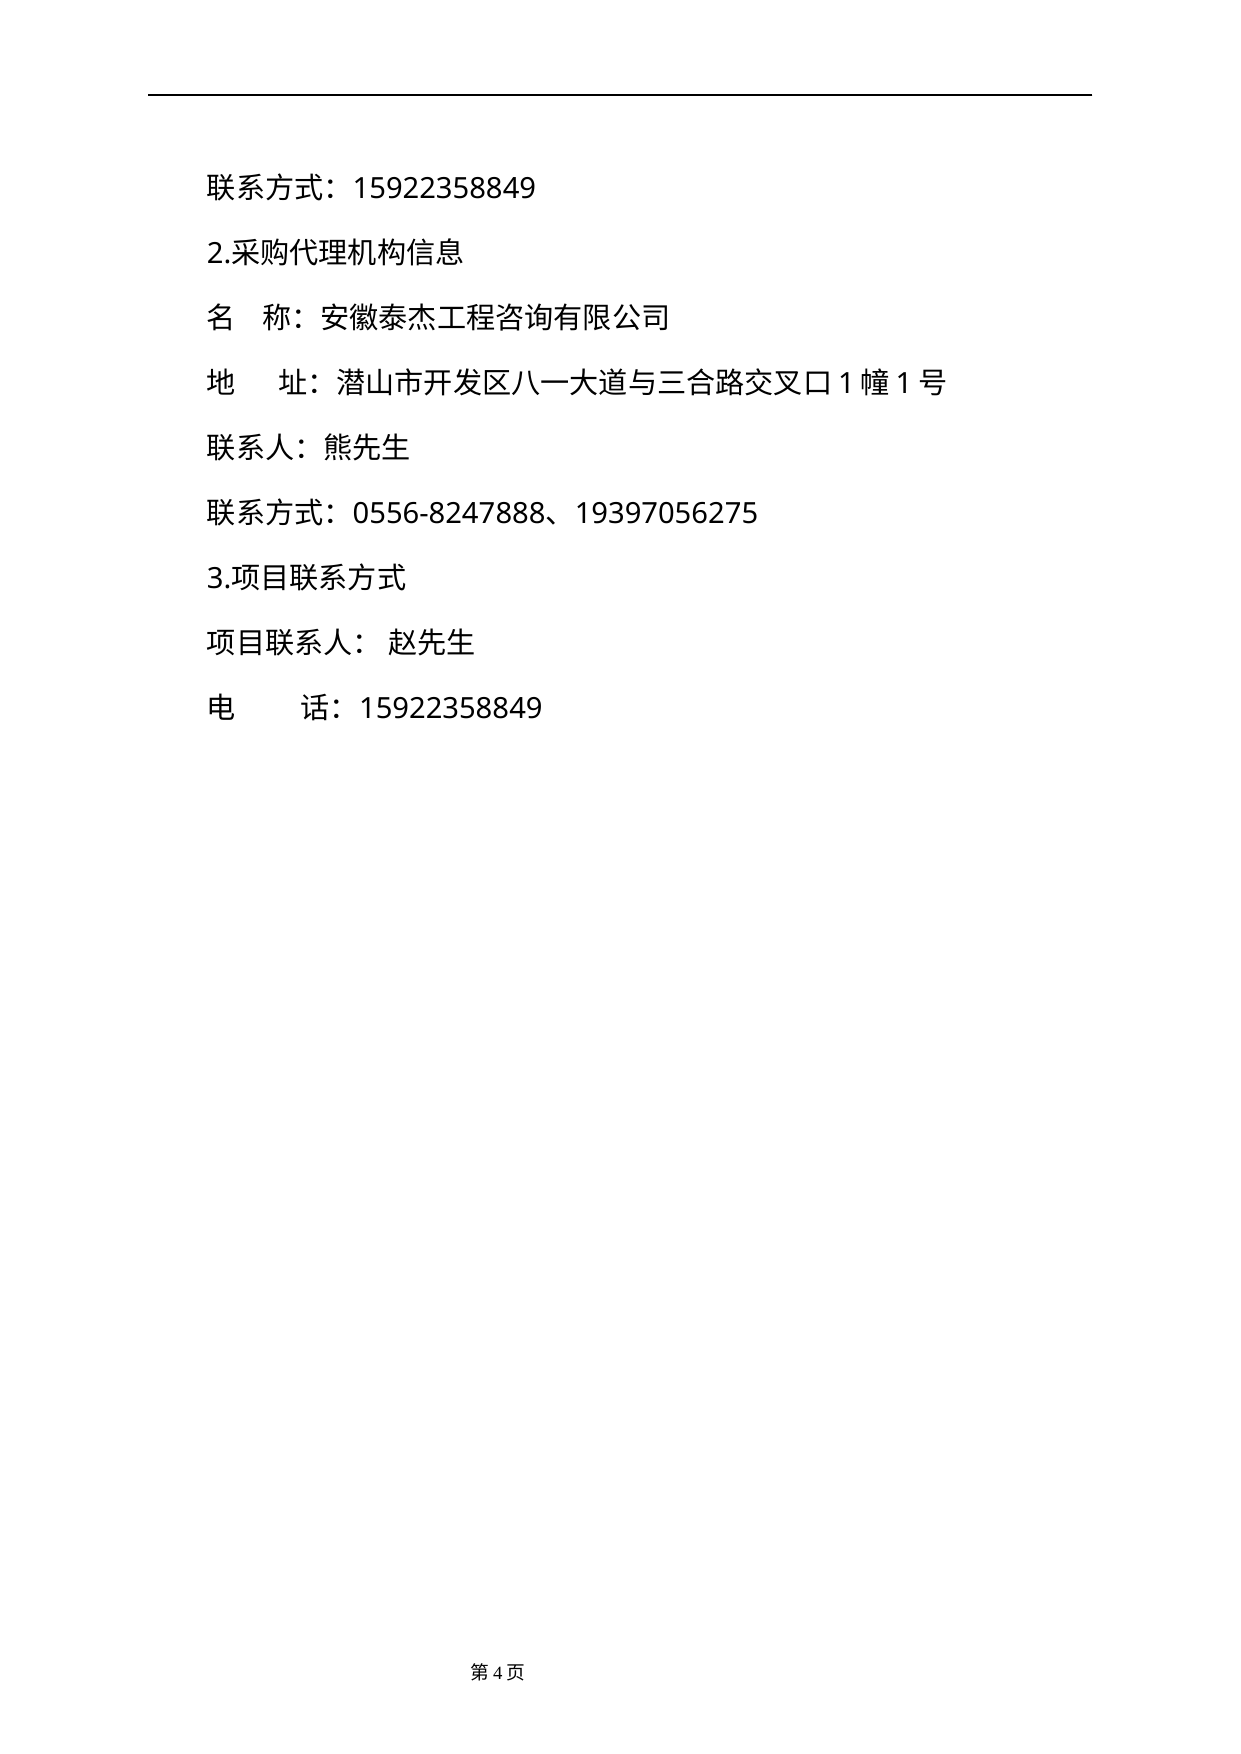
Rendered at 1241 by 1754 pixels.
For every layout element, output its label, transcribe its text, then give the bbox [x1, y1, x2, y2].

text 联系人：熊先生 [148, 413, 1092, 478]
text 3.项目联系方式 [148, 543, 1092, 608]
text 项目联系人： 赵先生 [148, 608, 1092, 673]
text 名 称：安徽泰杰工程咨询有限公司 [148, 283, 1092, 348]
text 地 址：潜山市开发区八一大道与三合路交叉口1幢1号 [148, 348, 1092, 413]
text 联系方式：0556-8247888、19397056275 [148, 478, 1092, 543]
text 联系方式：15922358849 [148, 153, 1092, 218]
text 2.采购代理机构信息 [148, 218, 1092, 283]
text 电 话：15922358849 [148, 673, 1092, 738]
